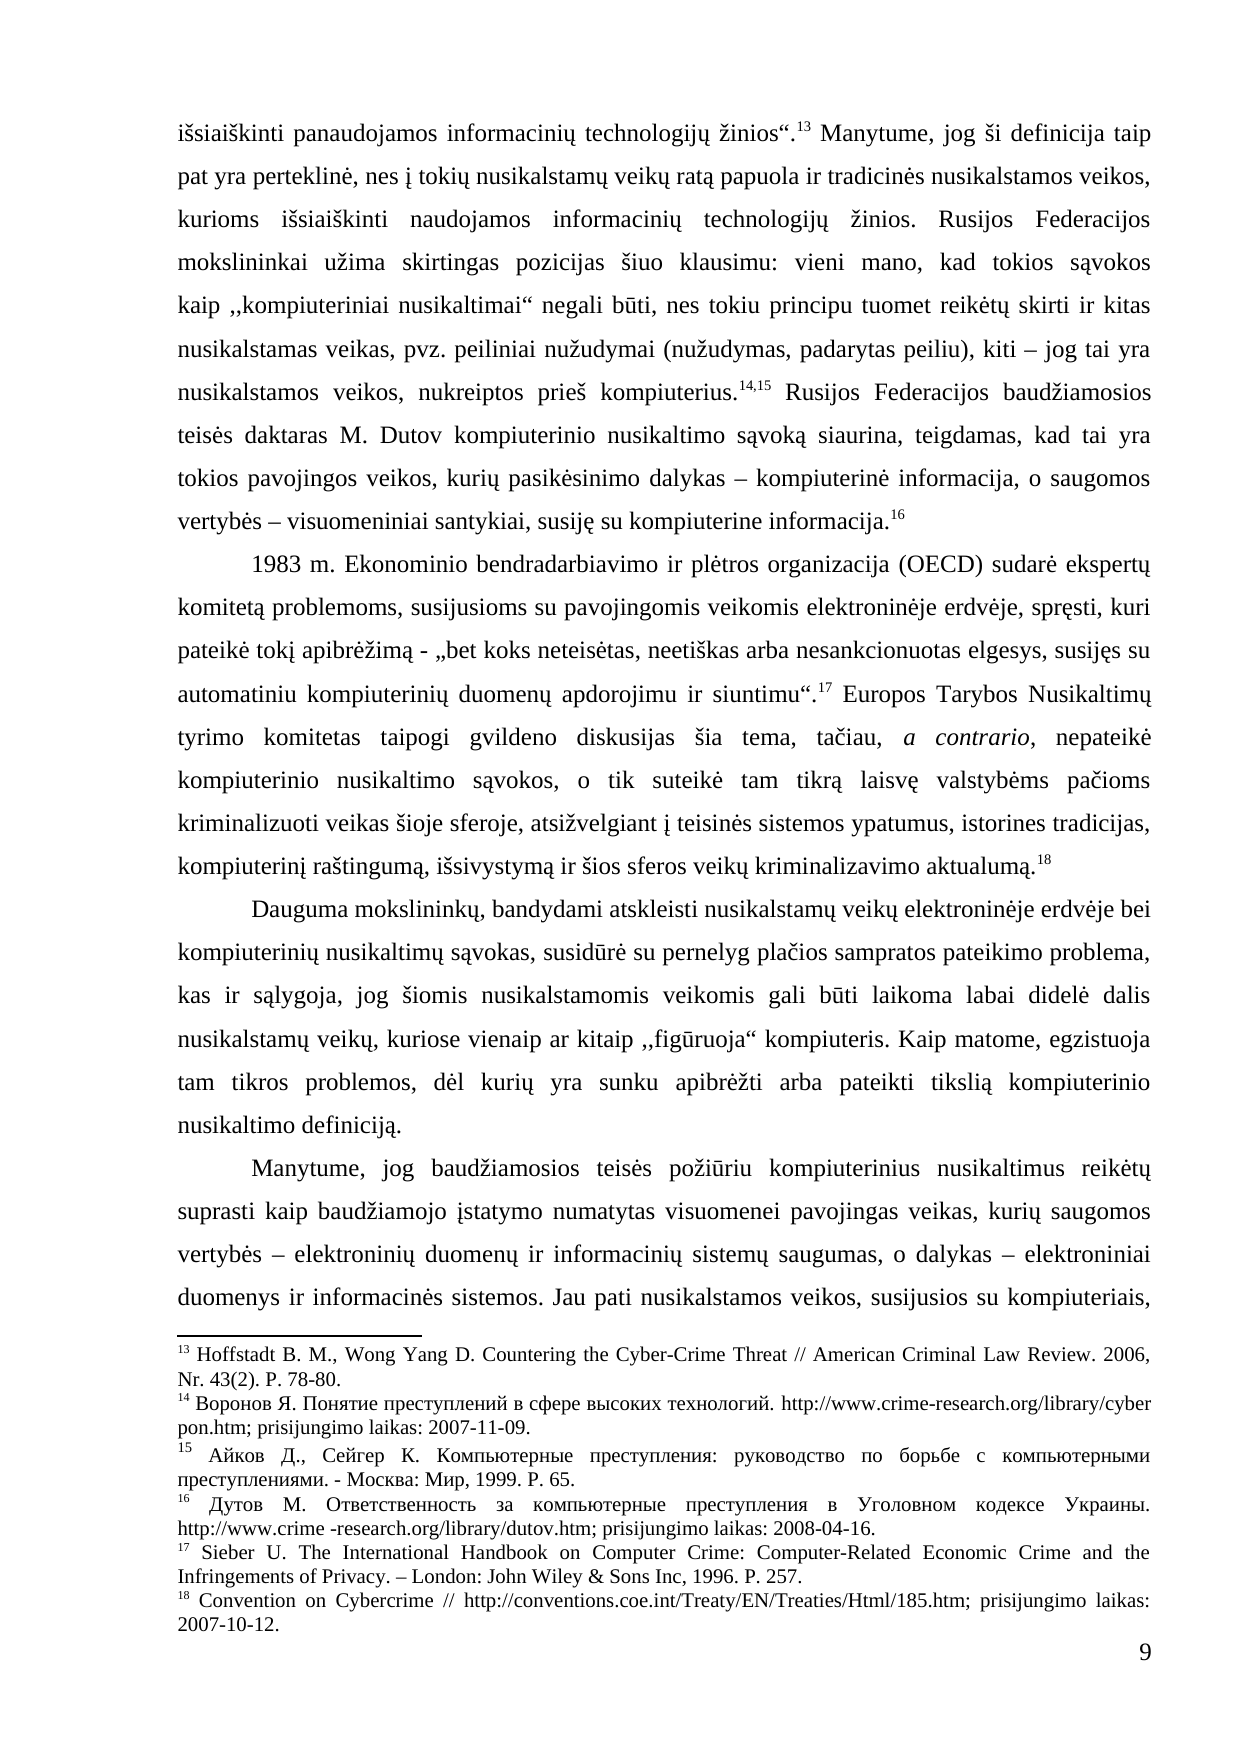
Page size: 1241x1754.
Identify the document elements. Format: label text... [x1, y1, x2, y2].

text Dauguma mokslininkų, bandydami atskleisti nusikalstamų veikų elektroninėje erdvėje bei kompiuterinių nusikaltimų sąvokas, susidūrė su pernelyg plačios sampratos pateikimo problema, kas ir sąlygoja, jog šiomis nusikalstamomis veikomis gali būti laikoma labai didelė dalis nusikalstamų veikų, kuriose vienaip ar kitaip ,,figūruoja“ kompiuteris. Kaip matome, egzistuoja tam tikros problemos, dėl kurių yra sunku apibrėžti arba pateikti tikslią kompiuterinio nusikaltimo definiciją. [177, 894, 1152, 1139]
text 1983 m. Ekonominio bendradarbiavimo ir plėtros organizacija (OECD) sudarė ekspertų komitetą problemoms, susijusioms su pavojingomis veikomis elektroninėje erdvėje, spręsti, kuri pateikė tokį apibrėžimą - „bet koks neteisėtas, neetiškas arba nesankcionuotas elgesys, susijęs su automatiniu kompiuterinių duomenų apdorojimu ir siuntimu“. Europos Tarybos Nusikaltimų tyrimo komitetas taipogi gvildeno diskusijas šia tema, tačiau, a contrario, nepateikė kompiuterinio nusikaltimo sąvokos, o tik suteikė tam tikrą laisvę valstybėms pačioms kriminalizuoti veikas šioje sferoje, atsižvelgiant į teisinės sistemos ypatumus, istorines tradicijas, kompiuterinį raštingumą, išsivystymą ir šios sferos veikų kriminalizavimo aktualumą. [177, 549, 1152, 880]
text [177, 118, 1152, 535]
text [177, 1153, 1152, 1311]
